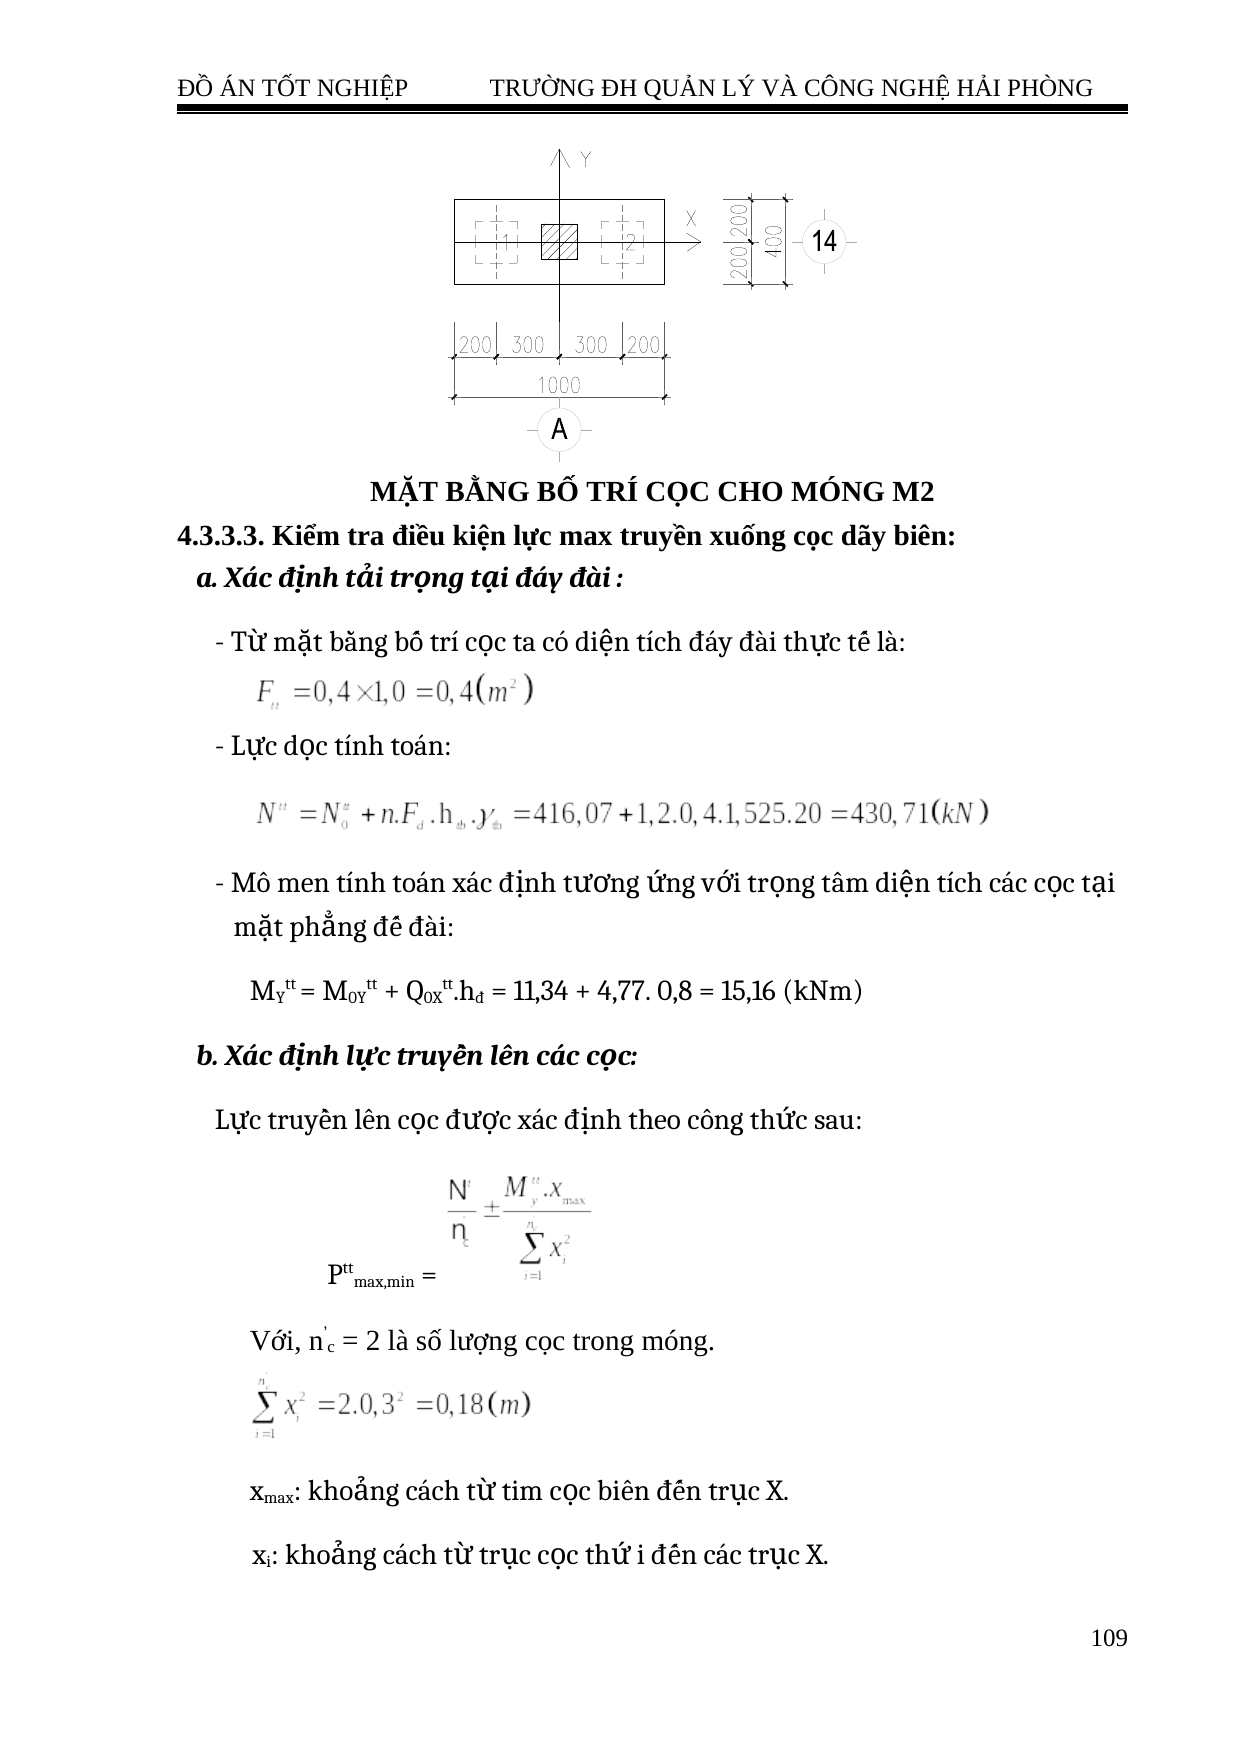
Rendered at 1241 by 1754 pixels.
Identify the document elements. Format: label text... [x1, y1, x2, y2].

text 4.3.3.3. Kiểm tra điều kiện lực max truyền xuống cọc dãy biên: [177, 518, 1128, 551]
text xmax: khoảng cách từ tim cọc biên đến trục X. [177, 1474, 1128, 1507]
text - Lực dọc tính toán: [214, 729, 1128, 763]
text Lực truyền lên cọc được xác định theo công thức sau: [214, 1103, 1128, 1137]
text Với, n’c = 2 là số lượng cọc trong móng. [177, 1323, 1128, 1356]
text - Từ mặt bằng bố trí cọc ta có diện tích đáy đài thực tế là: [214, 626, 1128, 659]
text MYtt = M0Ytt + Q0Xtt.hđ = 11,34 + 4,77. 0,8 = 15,16 (kNm) [177, 974, 1128, 1008]
text xi: khoảng cách từ trục cọc thứ i đến các trục X. [252, 1538, 1128, 1572]
text - Mô men tính toán xác định tương ứng với trọng tâm diện tích các cọc tại mặt phẳng đế đài: [214, 866, 1128, 943]
text MẶT BẰNG BỐ TRÍ CỌC CHO MÓNG M2 [177, 474, 1128, 508]
text b. Xác định lực truyền lên các cọc: [177, 1039, 1128, 1072]
list a. Xác định tải trọng tại đáy đài : [196, 561, 1128, 595]
text Pttmax,min = [177, 1167, 1128, 1292]
